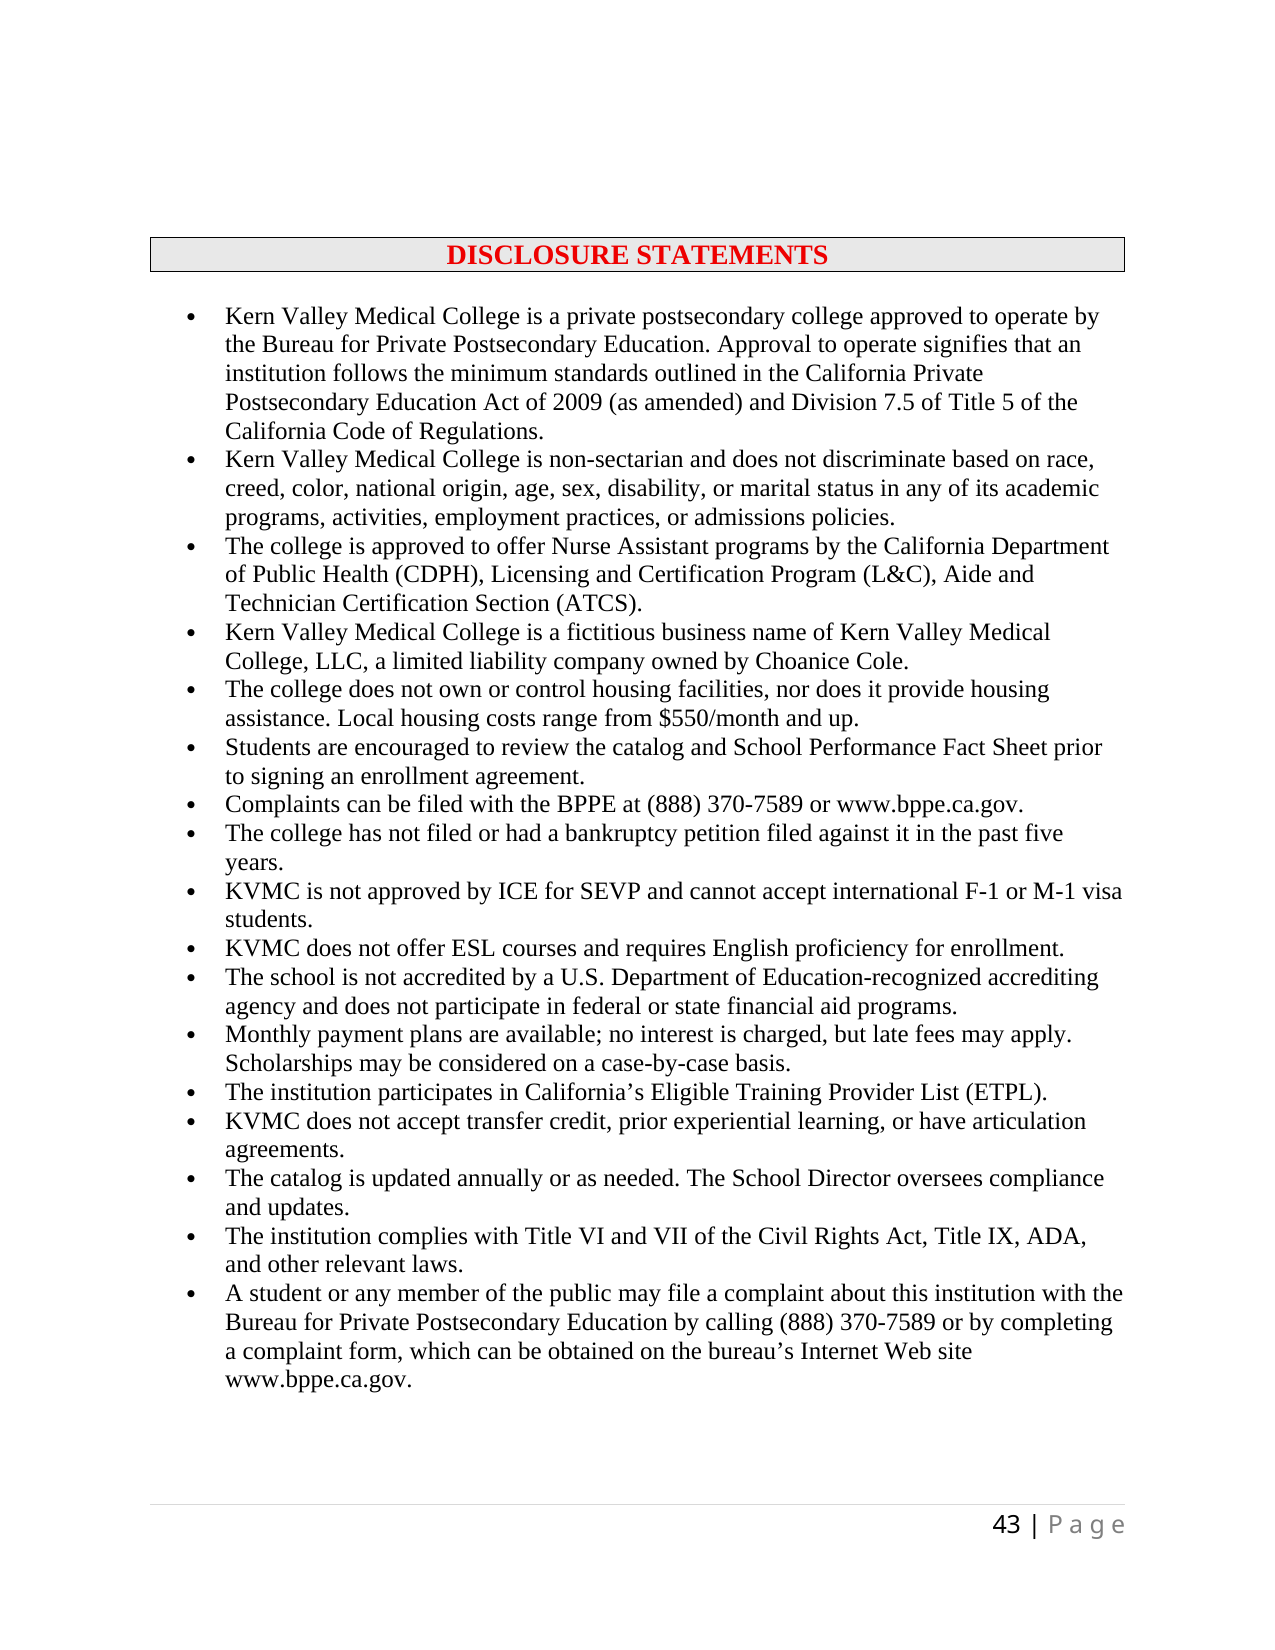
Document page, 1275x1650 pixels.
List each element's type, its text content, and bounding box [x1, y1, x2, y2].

list A student or any member of the public may file a complaint about this institution with the Bureau for Private Postsecondary Education by calling (888) 370-7589 or by completing a complaint form, which can be obtained on the bureau’s Internet Web site www.bppe.ca.gov. [187, 1278, 1125, 1393]
list Students are encouraged to review the catalog and School Performance Fact Sheet prior to signing an enrollment agreement. [187, 732, 1125, 789]
list The school is not accredited by a U.S. Department of Education-recognized accrediting agency and does not participate in federal or state financial aid programs. [187, 962, 1125, 1019]
list The institution participates in California’s Eligible Training Provider List (ETPL). [187, 1077, 1125, 1106]
list Complaints can be filed with the BPPE at (888) 370-7589 or www.bppe.ca.gov. [187, 789, 1125, 818]
list The catalog is updated annually or as needed. The School Director oversees compliance and updates. [187, 1163, 1125, 1221]
list Kern Valley Medical College is a fictitious business name of Kern Valley Medical College, LLC, a limited liability company owned by Choanice Cole. [187, 617, 1125, 674]
list KVMC does not offer ESL courses and requires English proficiency for enrollment. [187, 933, 1125, 962]
list KVMC is not approved by ICE for SEVP and cannot accept international F-1 or M-1 visa students. [187, 876, 1125, 933]
list The college is approved to offer Nurse Assistant programs by the California Department of Public Health (CDPH), Licensing and Certification Program (L&C), Aide and Technician Certification Section (ATCS). [187, 531, 1125, 617]
list KVMC does not accept transfer credit, prior experiential learning, or have articulation agreements. [187, 1106, 1125, 1163]
list The college does not own or control housing facilities, nor does it provide housing assistance. Local housing costs range from $550/month and up. [187, 674, 1125, 732]
list Kern Valley Medical College is a private postsecondary college approved to operate by the Bureau for Private Postsecondary Education. Approval to operate signifies that an institution follows the minimum standards outlined in the California Private Postsecondary Education Act of 2009 (as amended) and Division 7.5 of Title 5 of the California Code of Regulations. [187, 301, 1125, 444]
list Monthly payment plans are available; no interest is charged, but late fees may apply. Scholarships may be considered on a case-by-case basis. [187, 1019, 1125, 1077]
table_header DISCLOSURE STATEMENTS [151, 238, 1124, 271]
list The institution complies with Title VI and VII of the Civil Rights Act, Title IX, ADA, and other relevant laws. [187, 1221, 1125, 1278]
list Kern Valley Medical College is non-sectarian and does not discriminate based on race, creed, color, national origin, age, sex, disability, or marital status in any of its academic programs, activities, employment practices, or admissions policies. [187, 444, 1125, 531]
list The college has not filed or had a bankruptcy petition filed against it in the past five years. [187, 818, 1125, 876]
